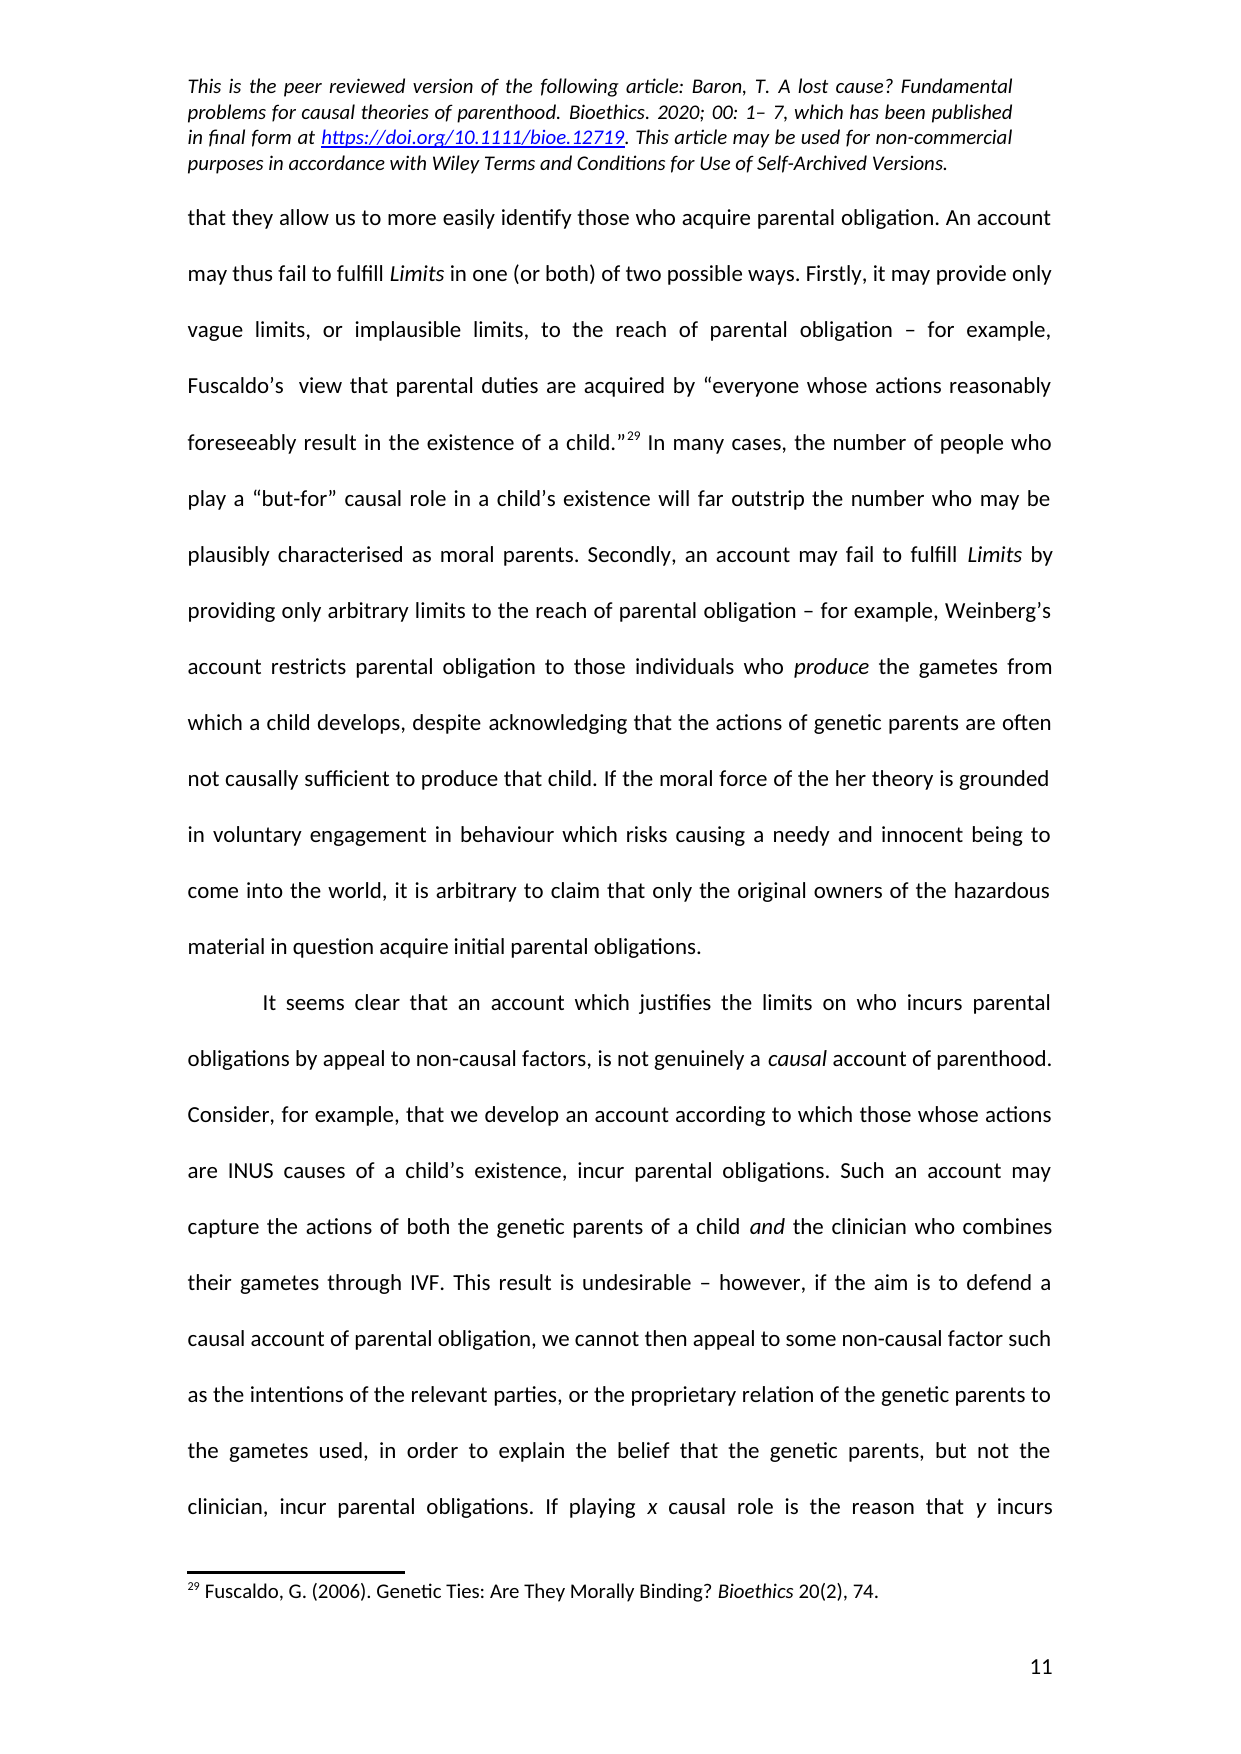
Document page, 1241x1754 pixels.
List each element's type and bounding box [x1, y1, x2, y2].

text [187, 988, 1053, 1520]
text [187, 203, 1053, 960]
